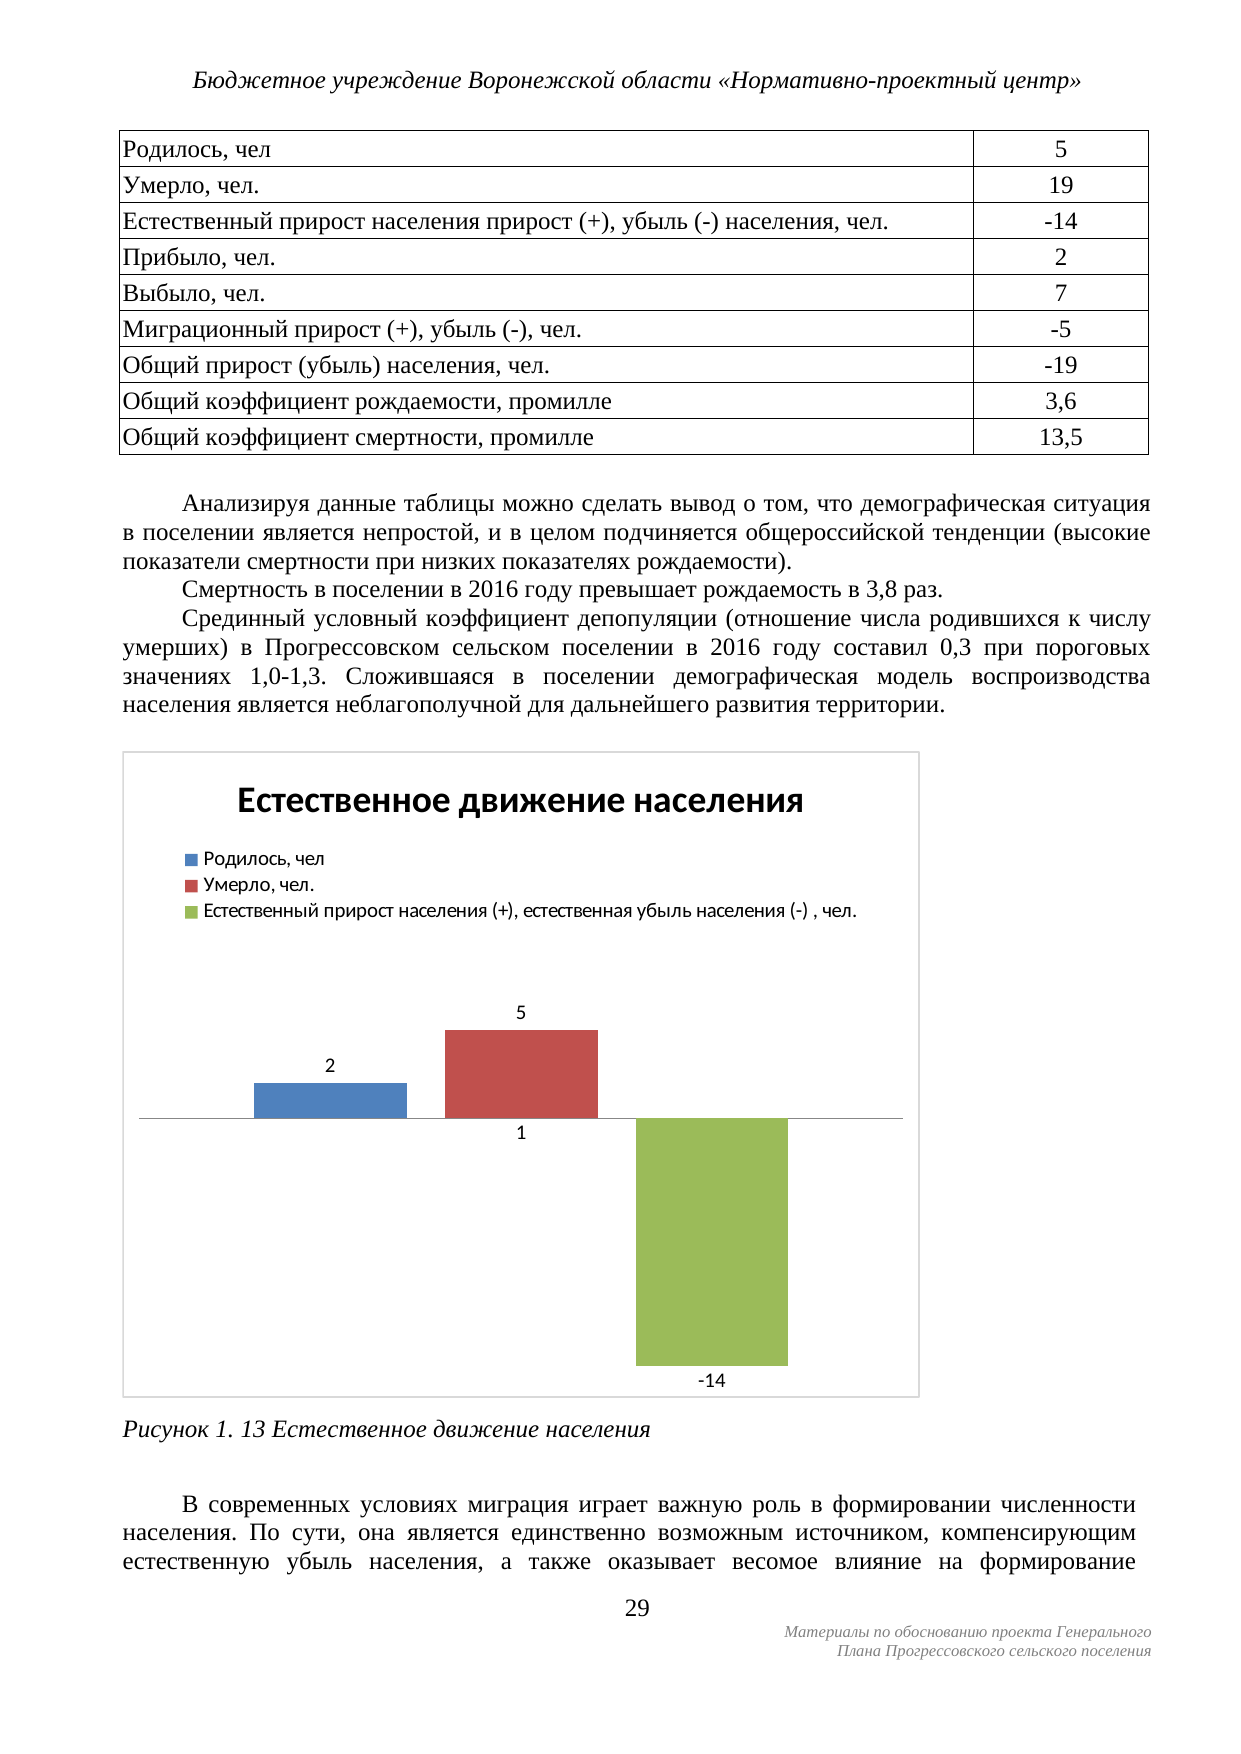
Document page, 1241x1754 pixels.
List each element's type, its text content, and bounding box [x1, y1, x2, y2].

table_cell Общий коэффициент смертности, промилле [120, 419, 973, 454]
text Анализируя данные таблицы можно сделать вывод о том, что демографическая ситуация в поселении является непростой, и в целом подчиняется общероссийской тенденции (высокие показатели смертности при низких показателях рождаемости). [122, 488, 1152, 574]
text Рисунок 1. 13 Естественное движение населения [122, 1414, 1152, 1443]
table_cell Родилось, чел [120, 131, 973, 166]
text Срединный условный коэффициент депопуляции (отношение числа родившихся к числу умерших) в Прогрессовском сельском поселении в 2016 году составил 0,3 при пороговых значениях 1,0-1,3. Сложившаяся в поселении демографическая модель воспроизводства населения является неблагополучной для дальнейшего развития территории. [122, 603, 1152, 718]
table_cell Выбыло, чел. [120, 275, 973, 310]
table_cell 7 [974, 275, 1148, 310]
table_cell 13,5 [974, 419, 1148, 454]
table_cell 3,6 [974, 383, 1148, 418]
table_cell -14 [974, 203, 1148, 238]
table_cell Естественный прирост населения прирост (+), убыль (-) населения, чел. [120, 203, 973, 238]
text Смертность в поселении в 2016 году превышает рождаемость в 3,8 раз. [122, 574, 1152, 603]
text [122, 1489, 1137, 1575]
table_cell Общий коэффициент рождаемости, промилле [120, 383, 973, 418]
table_cell Прибыло, чел. [120, 239, 973, 274]
table_cell -19 [974, 347, 1148, 382]
table_cell -5 [974, 311, 1148, 346]
table_cell Общий прирост (убыль) населения, чел. [120, 347, 973, 382]
table_cell Умерло, чел. [120, 167, 973, 202]
table_cell 2 [974, 239, 1148, 274]
table_cell 5 [974, 131, 1148, 166]
table_cell 19 [974, 167, 1148, 202]
table_cell Миграционный прирост (+), убыль (-), чел. [120, 311, 973, 346]
